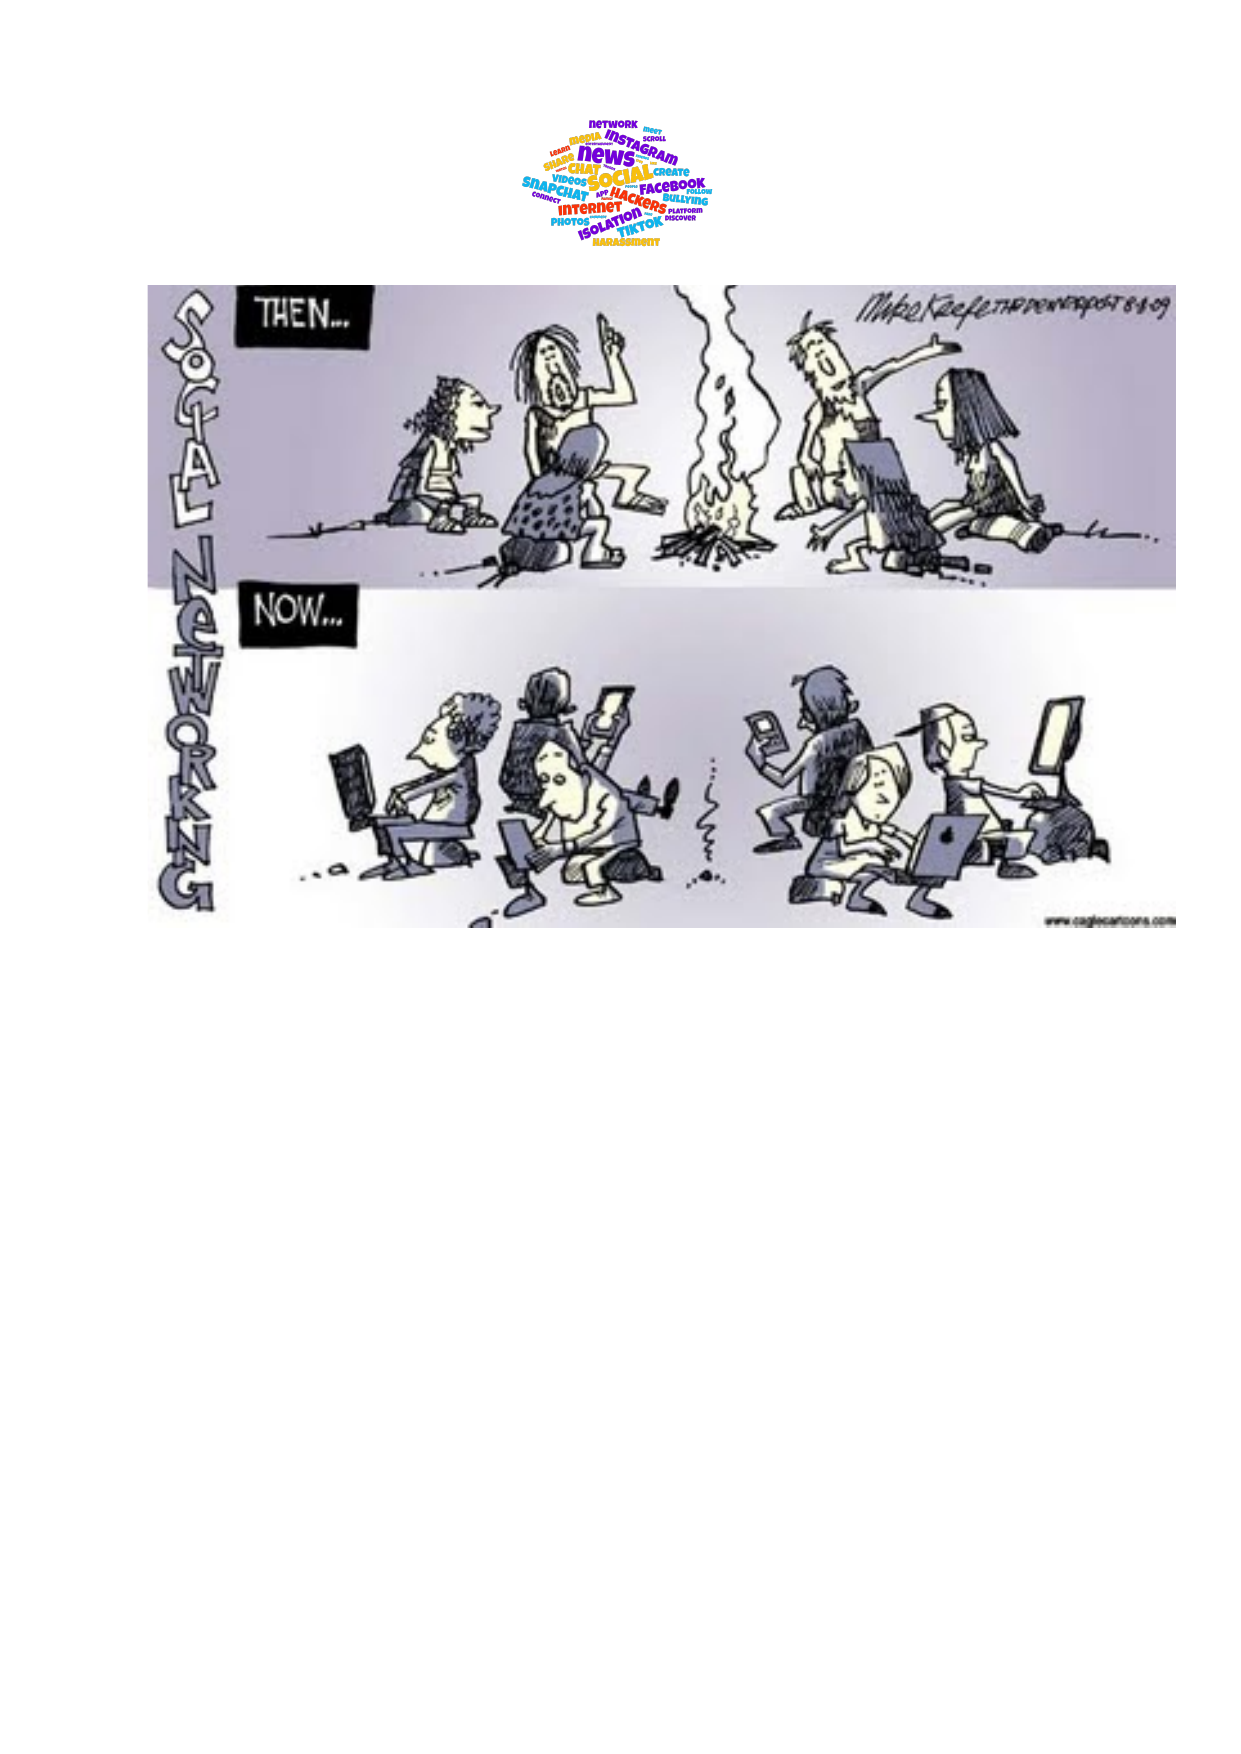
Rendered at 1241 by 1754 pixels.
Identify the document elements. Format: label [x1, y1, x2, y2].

picture [147, 73, 1176, 928]
